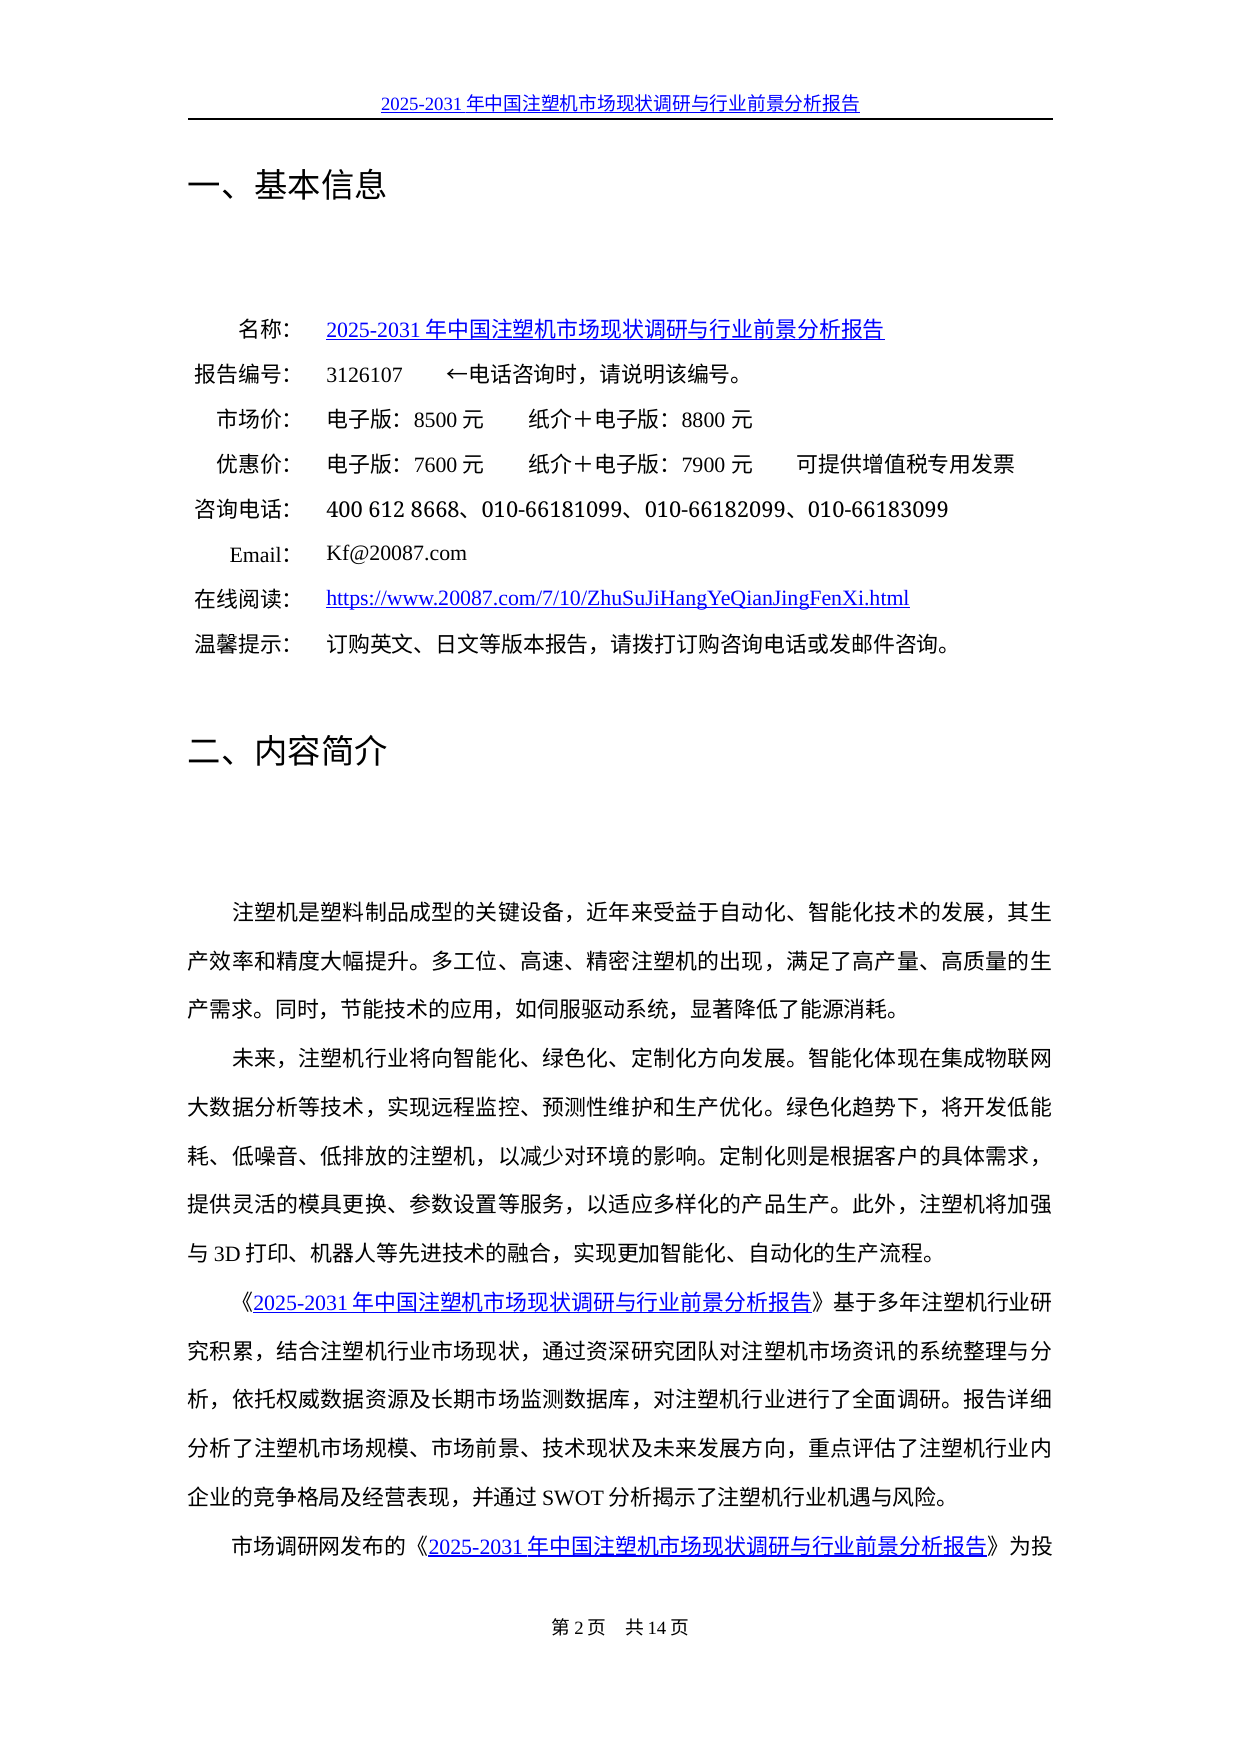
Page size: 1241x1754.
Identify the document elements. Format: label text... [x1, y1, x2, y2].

table_cell 电子版：8500 元 纸介＋电子版：8800 元 [315, 402, 1073, 447]
table_cell 电子版：7600 元 纸介＋电子版：7900 元 可提供增值税专用发票 [315, 447, 1073, 492]
table_cell 报告编号： [167, 357, 315, 402]
table_cell 优惠价： [167, 447, 315, 492]
table_cell 在线阅读： [167, 582, 315, 627]
table_cell 市场价： [167, 402, 315, 447]
table_cell 温馨提示： [167, 627, 315, 672]
table_cell 3126107 ←电话咨询时，请说明该编号。 [315, 357, 1073, 402]
title 一、基本信息 [187, 150, 1053, 215]
table_cell 400 612 8668、010-66181099、010-66182099、010-66183099 [315, 492, 1073, 537]
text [187, 894, 1053, 1561]
table_cell Email： [167, 537, 315, 582]
table_cell 订购英文、日文等版本报告，请拨打订购咨询电话或发邮件咨询。 [315, 627, 1073, 672]
table_header 2025-2031年中国注塑机市场现状调研与行业前景分析报告 [315, 312, 1073, 357]
title 二、内容简介 [187, 717, 1053, 782]
table_cell [315, 582, 1073, 627]
table_header 名称： [167, 312, 315, 357]
table_cell Kf@20087.com [315, 537, 1073, 582]
table_cell 咨询电话： [167, 492, 315, 537]
